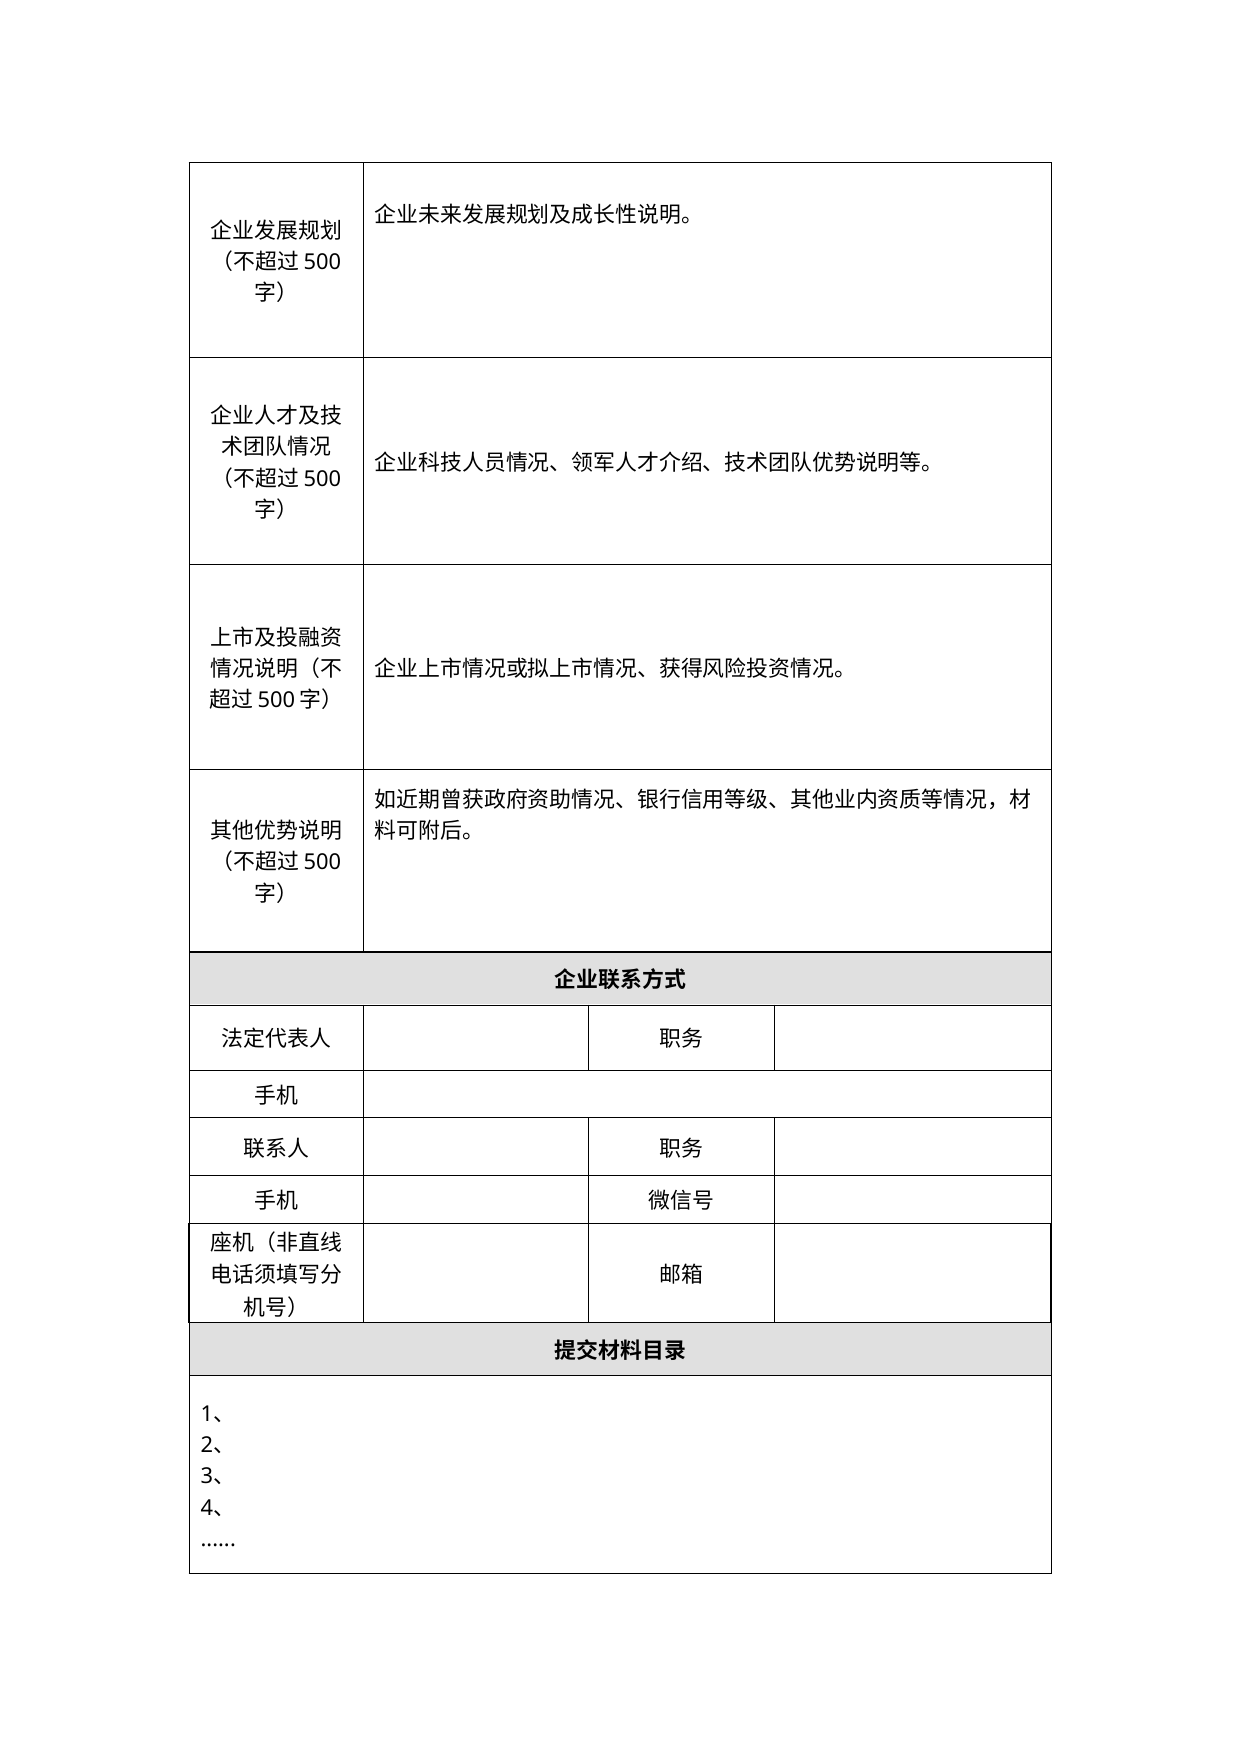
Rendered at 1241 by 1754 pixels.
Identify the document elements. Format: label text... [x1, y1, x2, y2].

table_cell 企业发展规划 （不超过500字） [190, 163, 363, 357]
table_cell [364, 1071, 1051, 1117]
table_cell 企业科技人员情况、领军人才介绍、技术团队优势说明等。 [364, 358, 1051, 564]
table_cell 上市及投融资情况说明（不超过500字） [190, 565, 363, 768]
table_cell 企业人才及技术团队情况（不超过500字） [190, 358, 363, 564]
table_cell 联系人 [190, 1118, 363, 1175]
table_cell 提交材料目录 [190, 1323, 1051, 1375]
table_cell [364, 1224, 588, 1322]
table_cell 微信号 [589, 1176, 774, 1223]
table_cell [364, 1176, 588, 1223]
table_cell 企业未来发展规划及成长性说明。 [364, 163, 1051, 357]
table_cell 1、 2、 3、 ...... [190, 1376, 1051, 1573]
table_cell 如近期曾获政府资助情况、银行信用等级、其他业内资质等情况，材料可附后。 [364, 770, 1051, 951]
table_cell 座机（非直线电话须填写分机号） [190, 1224, 363, 1322]
table_cell 企业联系方式 [190, 953, 1051, 1004]
table_cell 邮箱 [589, 1224, 774, 1322]
table_cell 其他优势说明 （不超过500字） [190, 770, 363, 951]
table_cell 职务 [589, 1118, 774, 1175]
table_cell 法定代表人 [190, 1006, 363, 1069]
table_cell [364, 1118, 588, 1175]
table_cell 职务 [589, 1006, 774, 1069]
table_cell 手机 [190, 1071, 363, 1117]
table_cell [775, 1224, 1050, 1322]
table_cell 手机 [190, 1176, 363, 1223]
table_cell [775, 1176, 1051, 1223]
table_cell [775, 1118, 1051, 1175]
table_cell 企业上市情况或拟上市情况、获得风险投资情况。 [364, 565, 1051, 768]
table_cell [364, 1006, 588, 1069]
table_cell [775, 1006, 1051, 1069]
